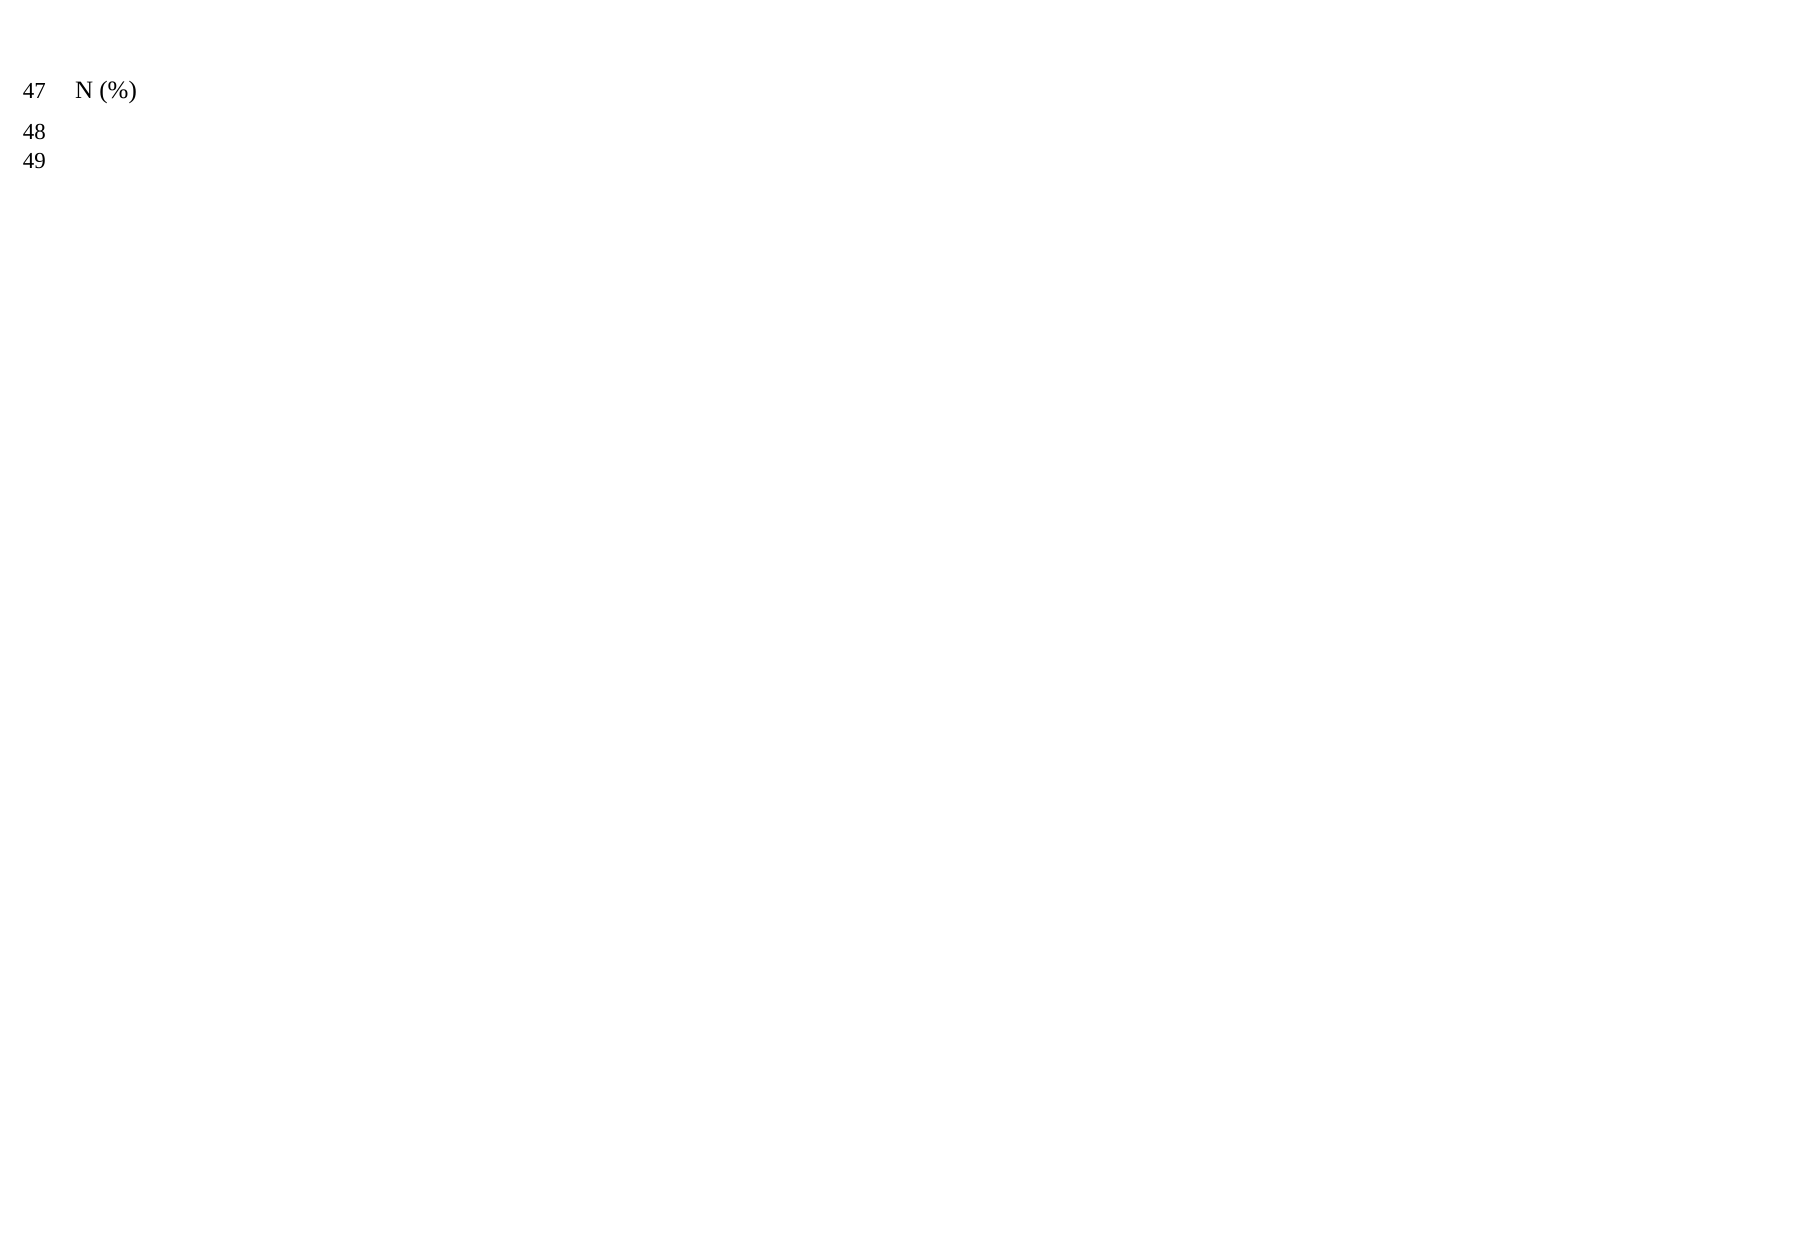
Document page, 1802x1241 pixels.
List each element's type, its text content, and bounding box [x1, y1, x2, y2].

text N (%) [75, 75, 1726, 104]
